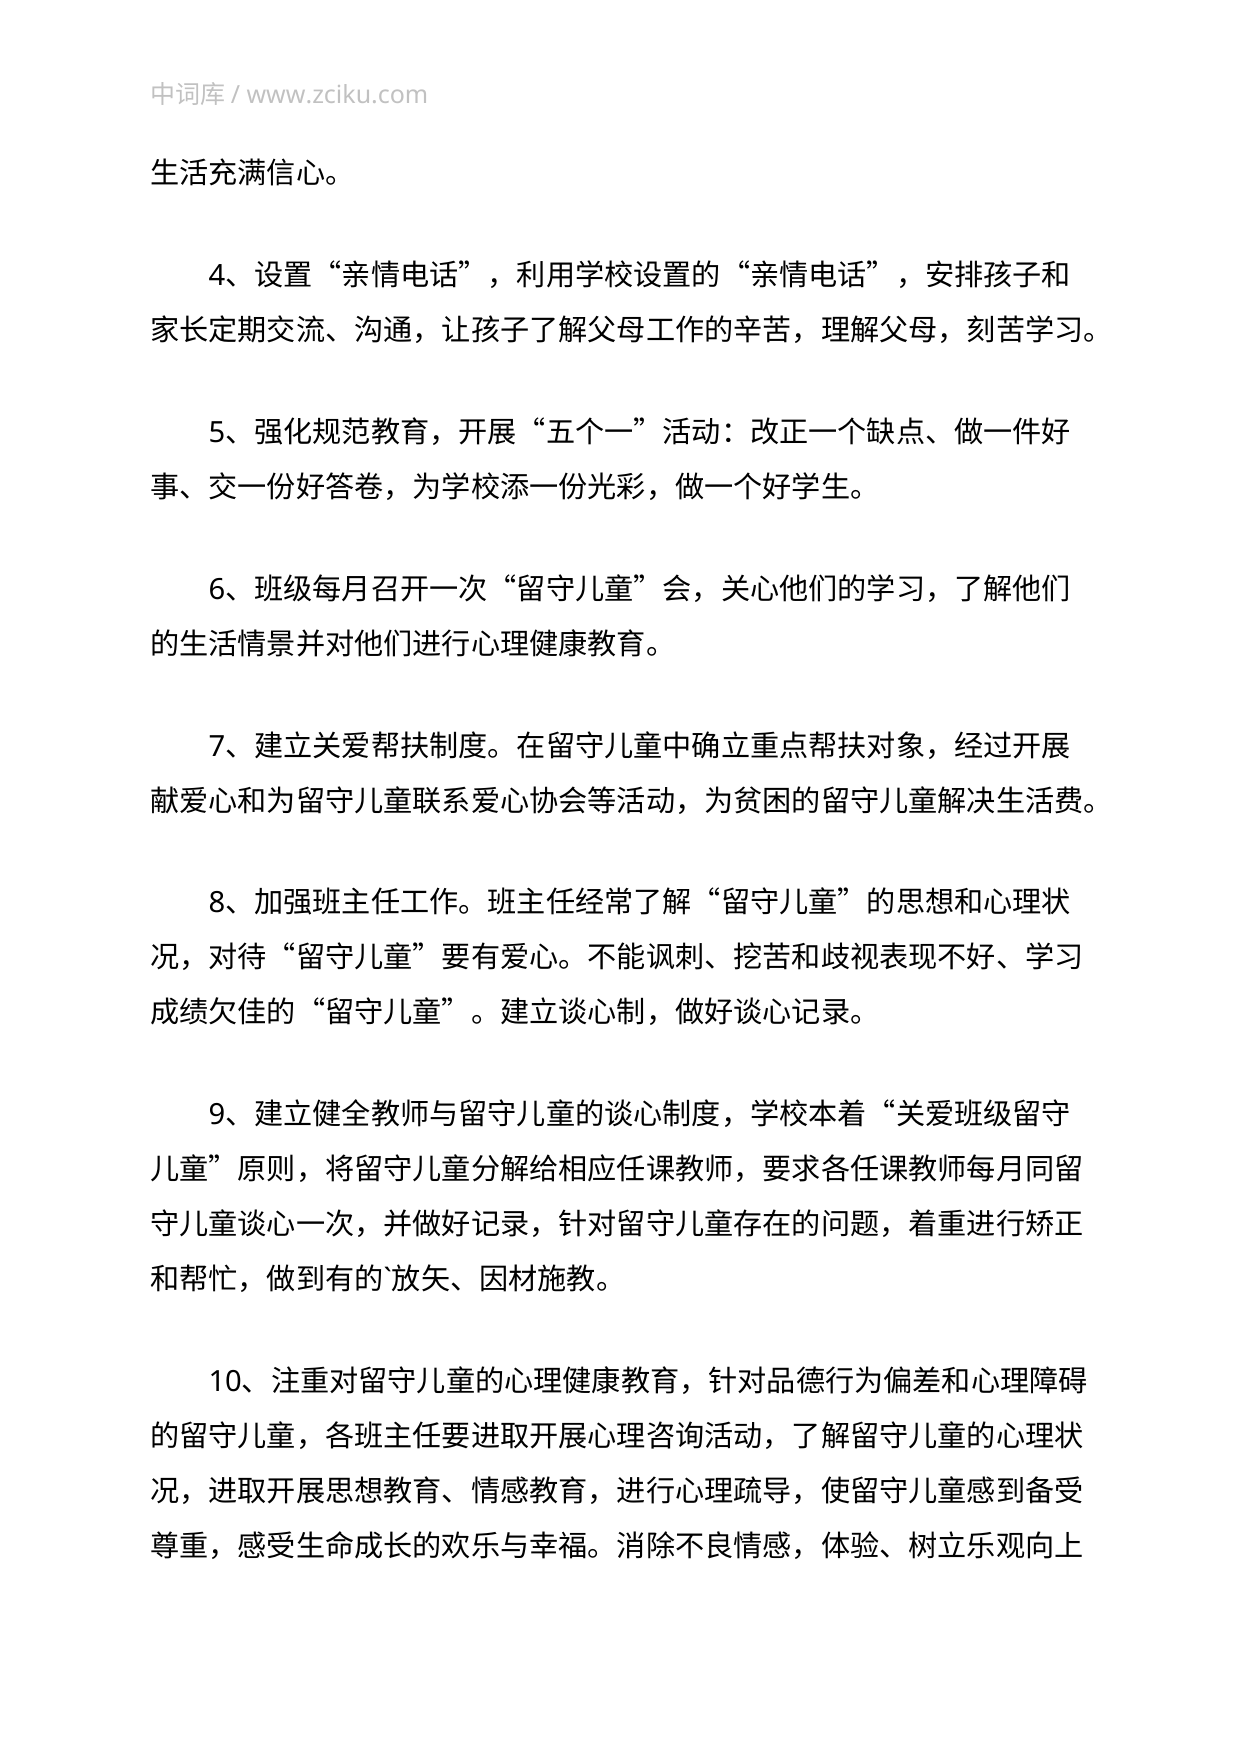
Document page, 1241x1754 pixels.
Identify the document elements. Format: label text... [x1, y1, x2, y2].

text 4、设置“亲情电话”，利用学校设置的“亲情电话”，安排孩子和家长定期交流、沟通，让孩子了解父母工作的辛苦，理解父母，刻苦学习。 [150, 252, 1090, 349]
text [150, 150, 1090, 192]
text 5、强化规范教育，开展“五个一”活动：改正一个缺点、做一件好事、交一份好答卷，为学校添一份光彩，做一个好学生。 [150, 408, 1090, 506]
text 6、班级每月召开一次“留守儿童”会，关心他们的学习，了解他们的生活情景并对他们进行心理健康教育。 [150, 565, 1090, 663]
text 8、加强班主任工作。班主任经常了解“留守儿童”的思想和心理状况，对待“留守儿童”要有爱心。不能讽刺、挖苦和歧视表现不好、学习成绩欠佳的“留守儿童”。建立谈心制，做好谈心记录。 [150, 879, 1090, 1031]
text 7、建立关爱帮扶制度。在留守儿童中确立重点帮扶对象，经过开展献爱心和为留守儿童联系爱心协会等活动，为贫困的留守儿童解决生活费。 [150, 722, 1090, 819]
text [150, 1357, 1090, 1564]
text 9、建立健全教师与留守儿童的谈心制度，学校本着“关爱班级留守儿童”原则，将留守儿童分解给相应任课教师，要求各任课教师每月同留守儿童谈心一次，并做好记录，针对留守儿童存在的问题，着重进行矫正和帮忙，做到有的`放矢、因材施教。 [150, 1091, 1090, 1298]
